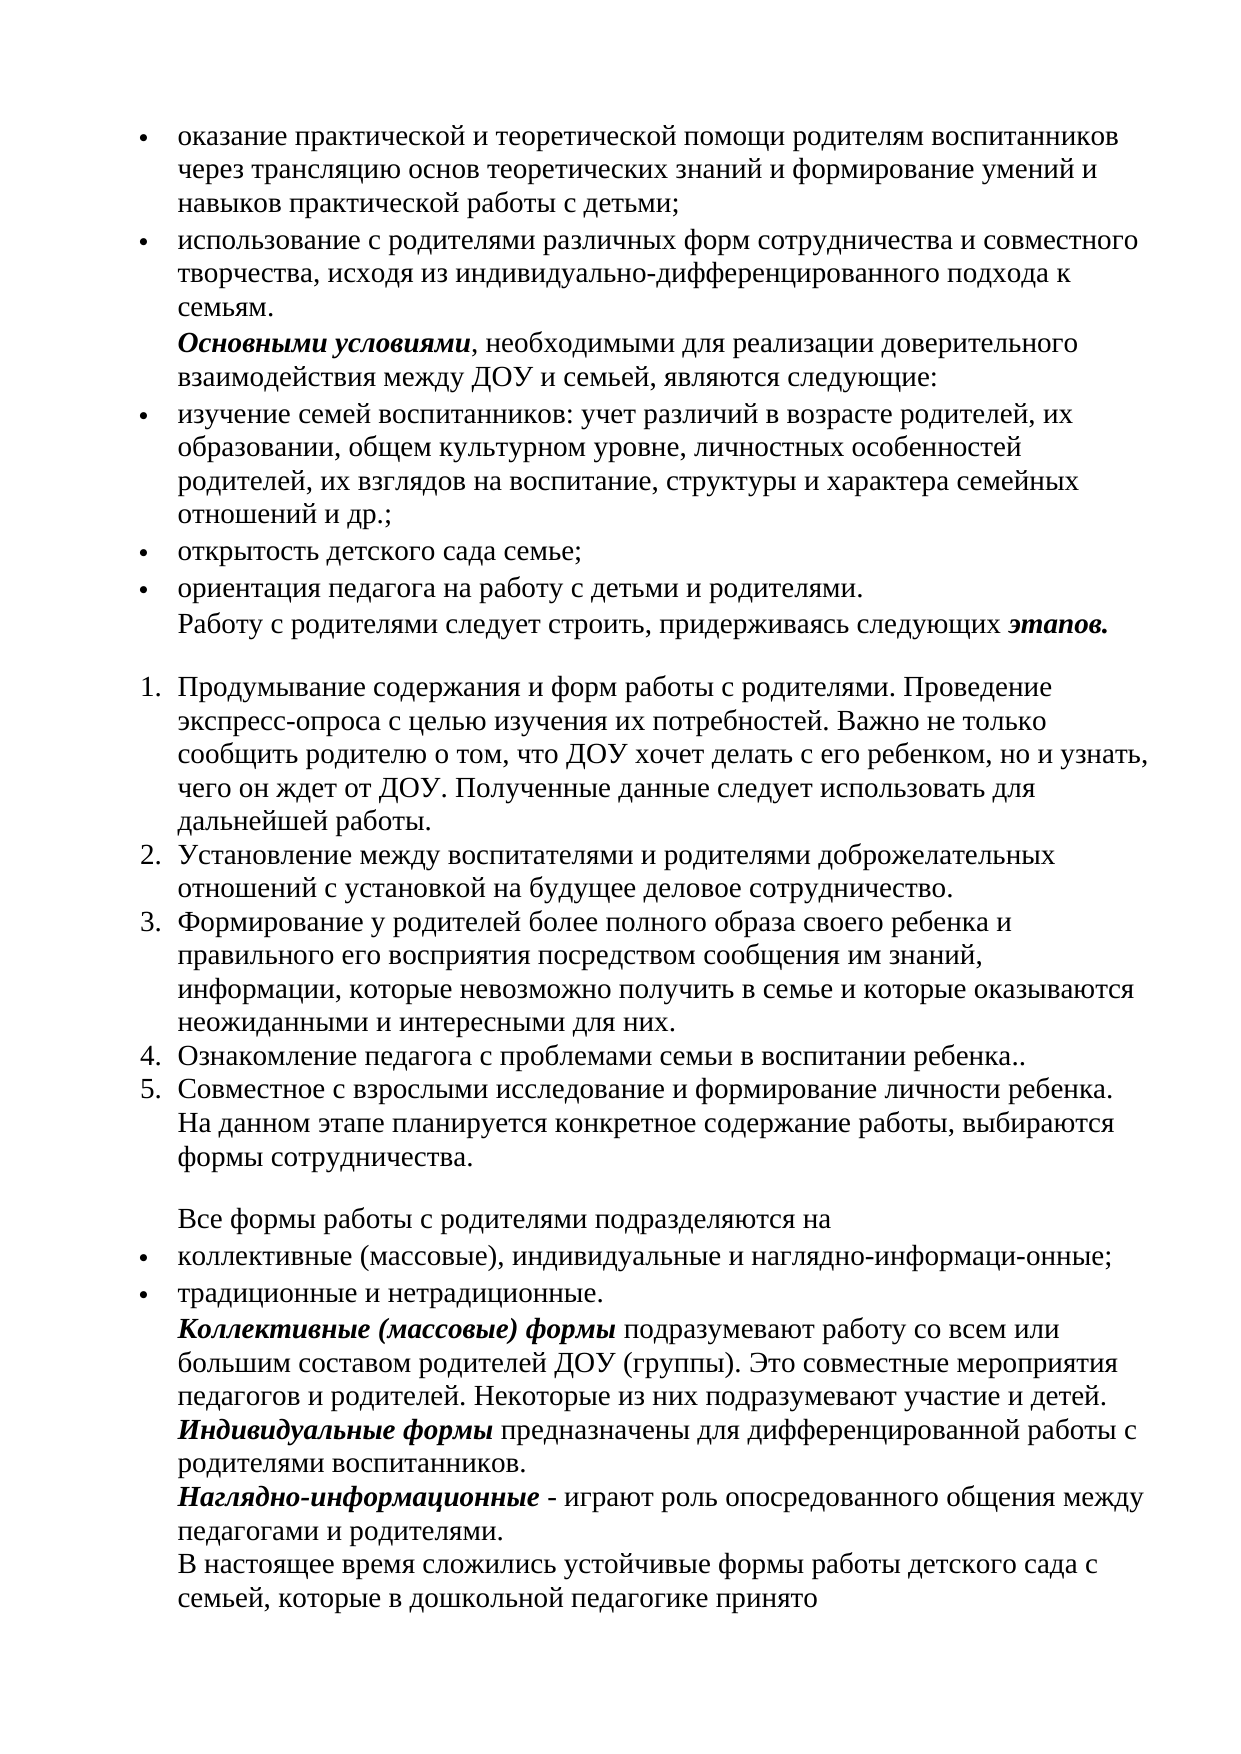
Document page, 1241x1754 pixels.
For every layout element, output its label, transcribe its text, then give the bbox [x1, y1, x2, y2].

list Продумывание содержания и форм работы с родителями. Проведение экспресс-опроса с целью изучения их потребностей. Важно не только сообщить родителю о том, что ДОУ хочет делать с его ребенком, но и узнать, чего он ждет от ДОУ. Полученные данные следует использовать для дальнейшей работы. [140, 669, 1152, 837]
text Основными условиями, необходимыми для реализации доверительного взаимодействия между ДОУ и семьей, являются следующие: [177, 326, 1152, 393]
text Коллективные (массовые) формы подразумевают работу со всем или большим составом родителей ДОУ (группы). Это совместные мероприятия педагогов и родителей. Некоторые из них подразумевают участие и детей. [177, 1311, 1152, 1412]
list использование с родителями различных форм сотрудничества и совместного творчества, исходя из индивидуально-дифференцированного подхода к семьям. [140, 222, 1152, 322]
text Наглядно-информационные - играют роль опосредованного общения между педагогами и родителями. [177, 1479, 1152, 1546]
list оказание практической и теоретической помощи родителям воспитанников через трансляцию основ теоретических знаний и формирование умений и навыков практической работы с детьми; [140, 118, 1152, 219]
list Ознакомление педагога с проблемами семьи в воспитании ребенка.. [140, 1038, 1152, 1072]
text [177, 1546, 1152, 1613]
list открытость детского сада семье; [140, 533, 1152, 567]
text Все формы работы с родителями подразделяются на [177, 1201, 1152, 1235]
list Установление между воспитателями и родителями доброжелательных отношений с установкой на будущее деловое сотрудничество. [140, 837, 1152, 904]
list Формирование у родителей более полного образа своего ребенка и правильного его восприятия посредством сообщения им знаний, информации, которые невозможно получить в семье и которые оказываются неожиданными и интересными для них. [140, 904, 1152, 1038]
list изучение семей воспитанников: учет различий в возрасте родителей, их образовании, общем культурном уровне, личностных особенностей родителей, их взглядов на воспитание, структуры и характера семейных отношений и др.; [140, 396, 1152, 530]
list традиционные и нетрадиционные. [140, 1275, 1152, 1308]
list ориентация педагога на работу с детьми и родителями. [140, 570, 1152, 603]
list коллективные (массовые), индивидуальные и наглядно-информаци-онные; [140, 1238, 1152, 1272]
text Работу с родителями следует строить, придерживаясь следующих этапов. [177, 606, 1152, 640]
text Индивидуальные формы предназначены для дифференцированной работы с родителями воспитанников. [177, 1412, 1152, 1479]
list Совместное с взрослыми исследование и формирование личности ребенка. На данном этапе планируется конкретное содержание работы, выбираются формы сотрудничества. [140, 1072, 1152, 1172]
